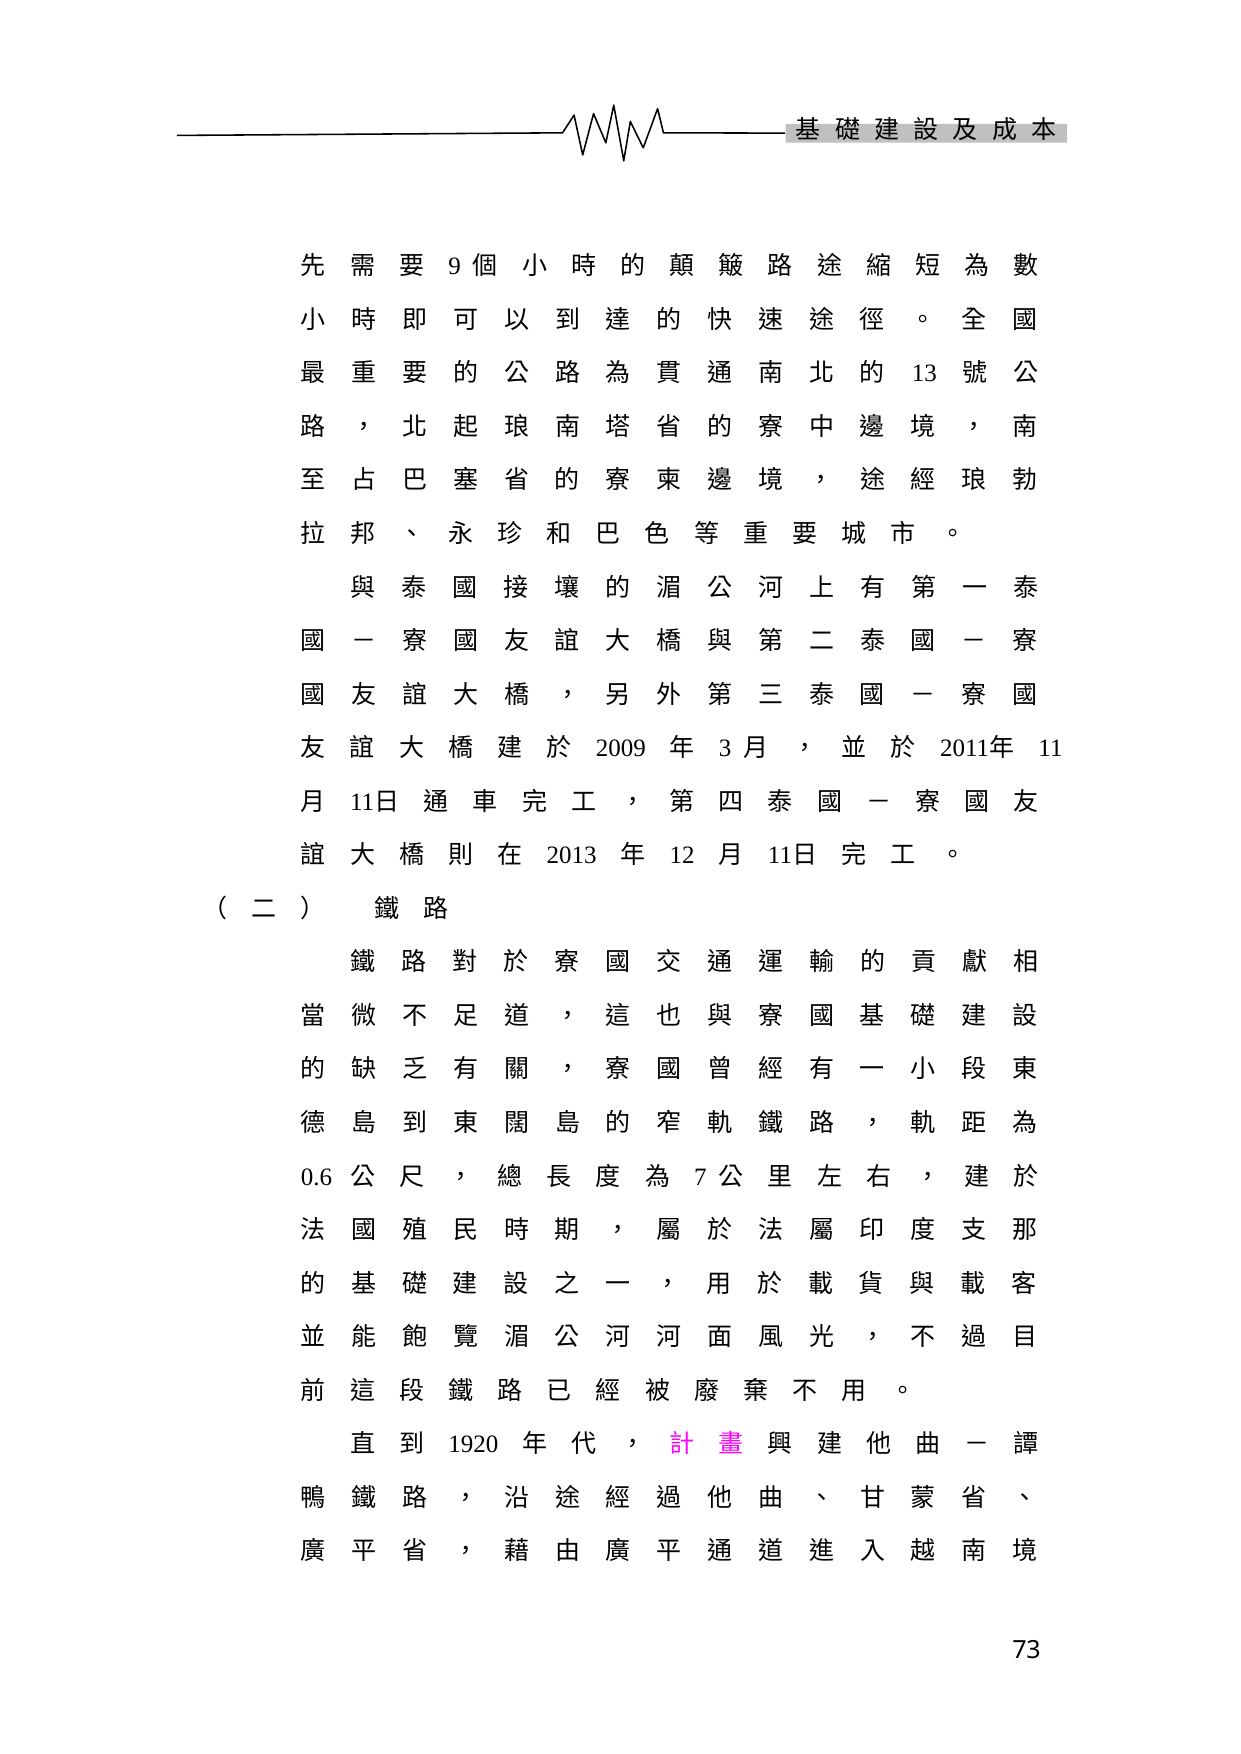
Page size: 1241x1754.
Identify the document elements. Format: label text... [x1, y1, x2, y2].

text 與泰國接壤的湄公河上有第一泰國－寮國友誼大橋與第二泰國－寮國友誼大橋，另外第三泰國－寮國友誼大橋建於2009年3月，並於通車完工，第四泰國－寮國友誼大橋則在完工。 [276, 558, 1063, 880]
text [276, 1415, 1063, 1576]
text （二） 鐵路 [202, 880, 1063, 933]
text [276, 237, 1063, 558]
text 鐵路對於寮國交通運輸的貢獻相當微不足道，這也與寮國基礎建設的缺乏有關，寮國曾經有一小段東德島到東闊島的窄軌鐵路，軌距為，總長度為左右，建於法國殖民時期，屬於法屬印度支那的基礎建設之一，用於載貨與載客，並能飽覽湄公河河面風光，不過目前這段鐵路已經被廢棄不用。 [276, 933, 1063, 1415]
